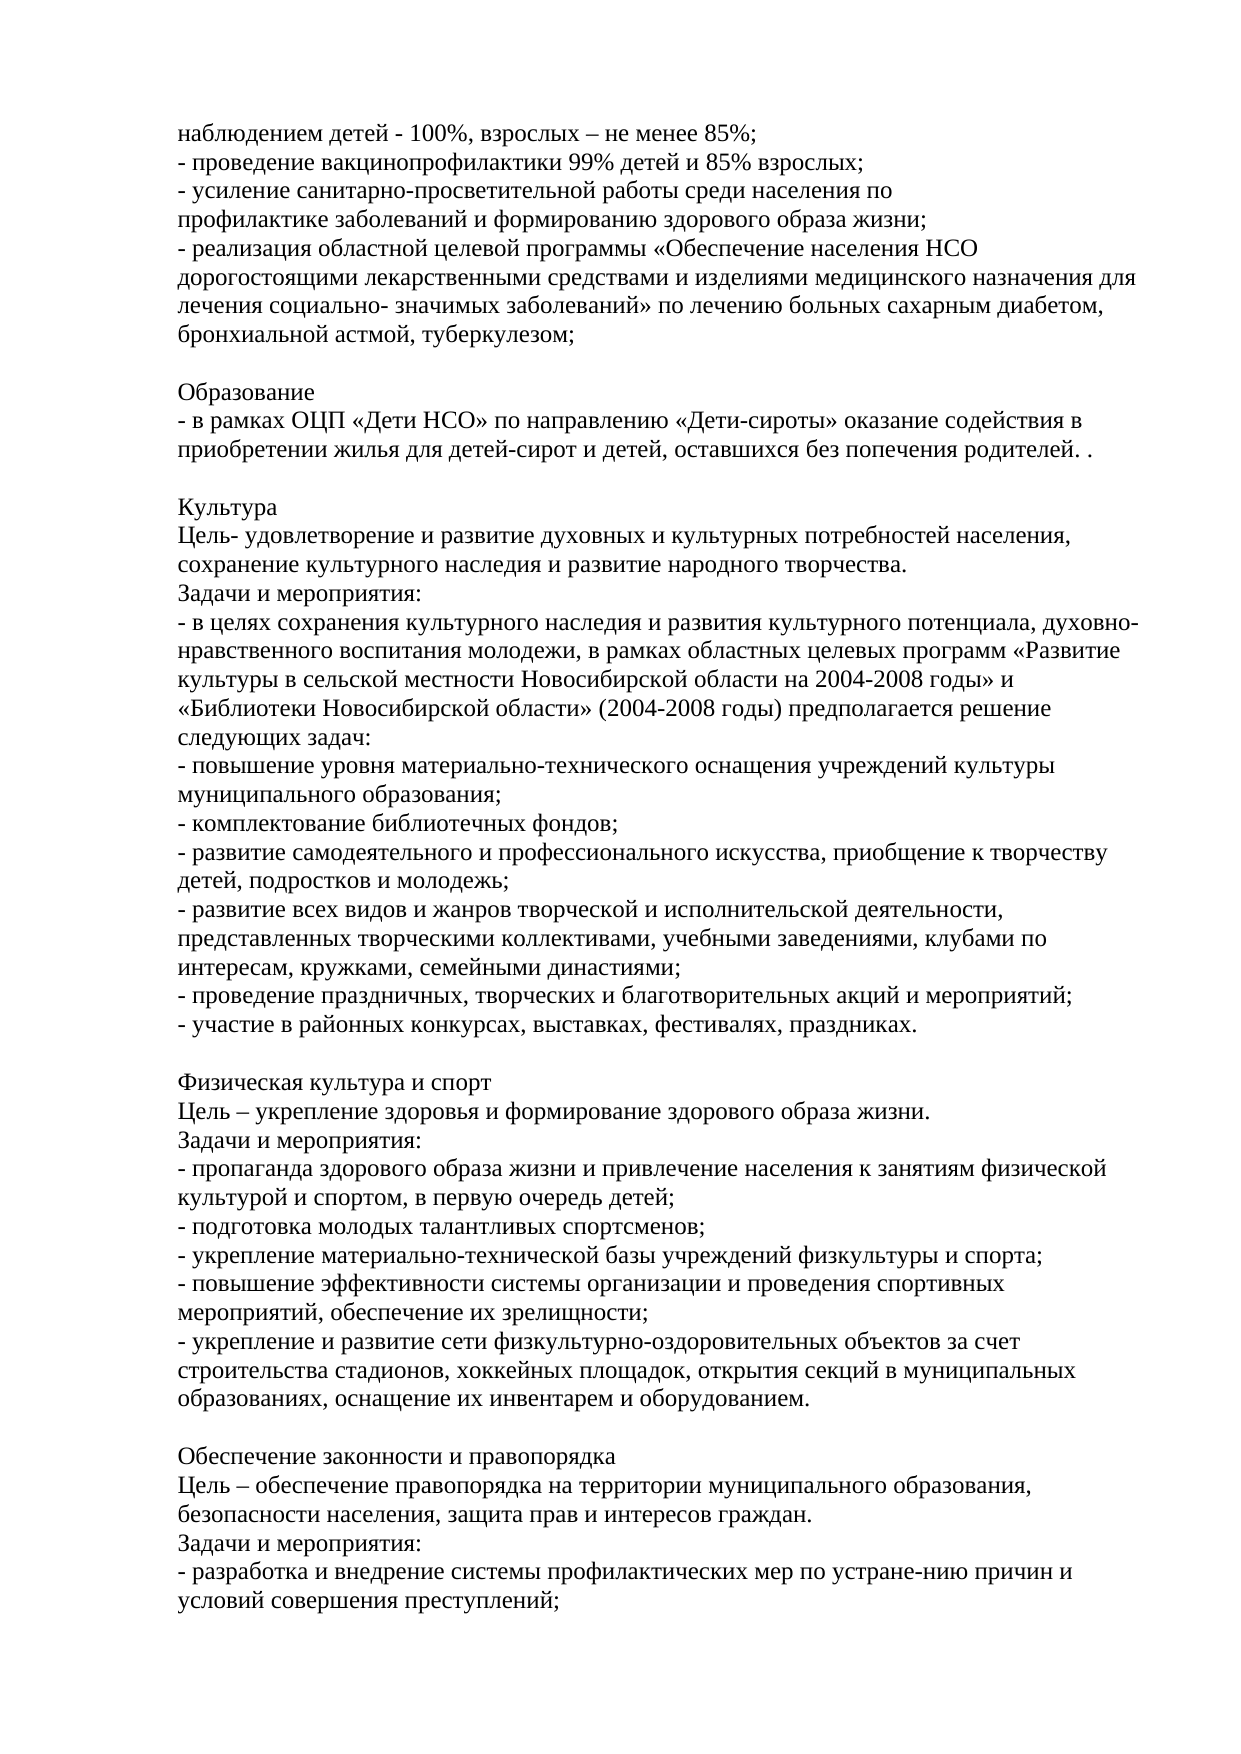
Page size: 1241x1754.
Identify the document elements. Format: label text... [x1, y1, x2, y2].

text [177, 118, 1152, 1038]
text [177, 1441, 1152, 1614]
text Физическая культура и спорт Цель – укрепление здоровья и формирование здорового образа жизни. Задачи и мероприятия: - пропаганда здорового образа жизни и привлечение населения к занятиям физической культурой и спортом, в первую очередь детей; - подготовка молодых талантливых спортсменов; - укрепление материально-технической базы учреждений физкультуры и спорта; - повышение эффективности системы организации и проведения спортивных мероприятий, обеспечение их зрелищности; - укрепление и развитие сети физкультурно-оздоровительных объектов за счет строительства стадионов, хоккейных площадок, открытия секций в муниципальных образованиях, оснащение их инвентарем и оборудованием. [177, 1067, 1152, 1412]
